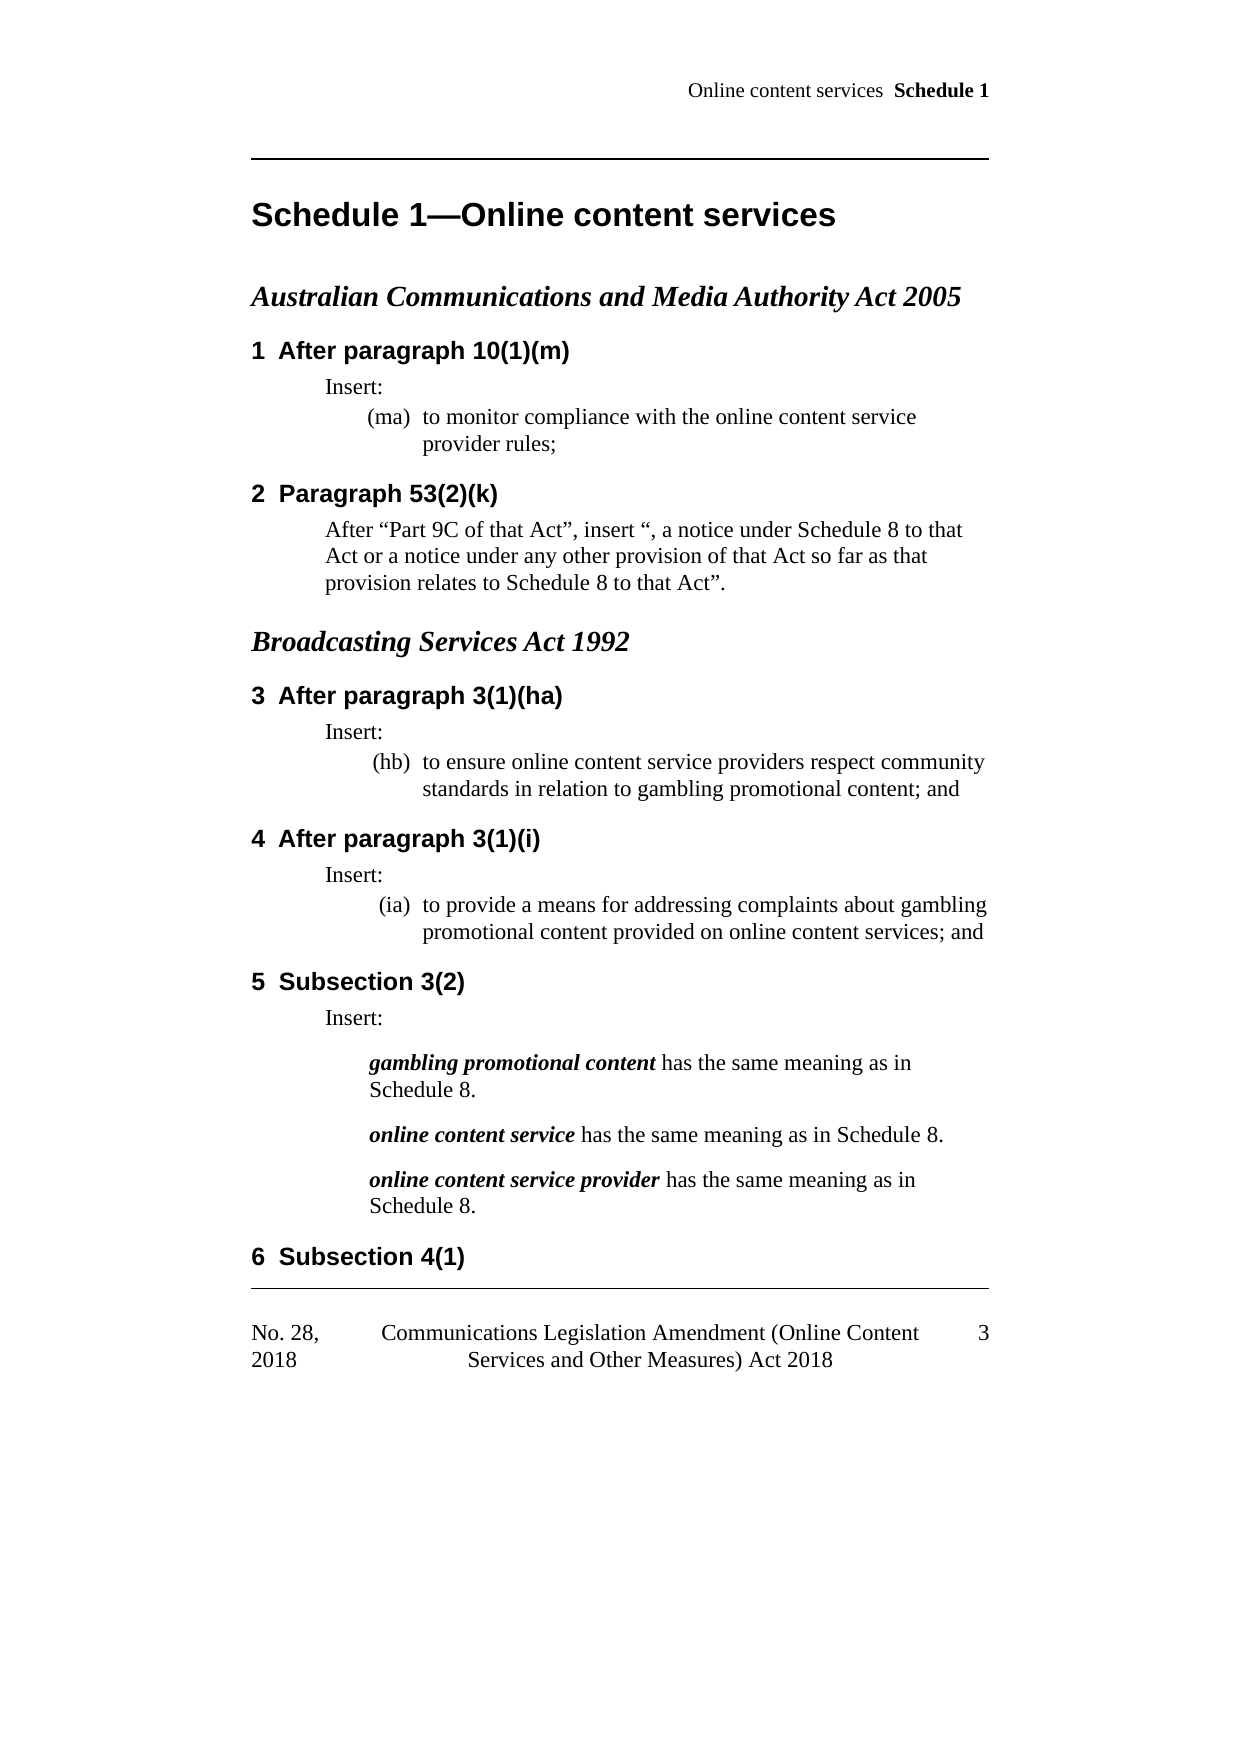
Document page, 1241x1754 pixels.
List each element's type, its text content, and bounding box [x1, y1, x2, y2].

text gambling promotional content has the same meaning as in Schedule 8. [369, 1049, 989, 1102]
text 2 Paragraph 53(2)(k) [251, 479, 989, 508]
text After “Part 9C of that Act”, insert “, a notice under Schedule 8 to that Act or a notice under any other provision of that Act so far as that provision relates to Schedule 8 to that Act”. [325, 516, 989, 595]
text Broadcasting Services Act 1992 [251, 624, 989, 658]
text online content service has the same meaning as in Schedule 8. [369, 1121, 989, 1147]
text Insert: [325, 373, 989, 399]
text 1 After paragraph 10(1)(m) [251, 336, 989, 364]
text Insert: [325, 718, 989, 744]
text Insert: [325, 861, 989, 887]
text 4 After paragraph 3(1)(i) [251, 824, 989, 853]
text (ia) to provide a means for addressing complaints about gambling promotional content provided on online content services; and [251, 891, 989, 944]
text (ma) to monitor compliance with the online content service provider rules; [251, 403, 989, 456]
text 6 Subsection 4(1) [251, 1241, 989, 1270]
text Insert: [325, 1004, 989, 1031]
text 3 After paragraph 3(1)(ha) [251, 681, 989, 709]
text Schedule 1—Online content services [251, 195, 989, 233]
text online content service provider has the same meaning as in Schedule 8. [369, 1166, 989, 1218]
text (hb) to ensure online content service providers respect community standards in relation to gambling promotional content; and [251, 748, 989, 801]
text Australian Communications and Media Authority Act 2005 [251, 279, 989, 313]
text 5 Subsection 3(2) [251, 967, 989, 996]
